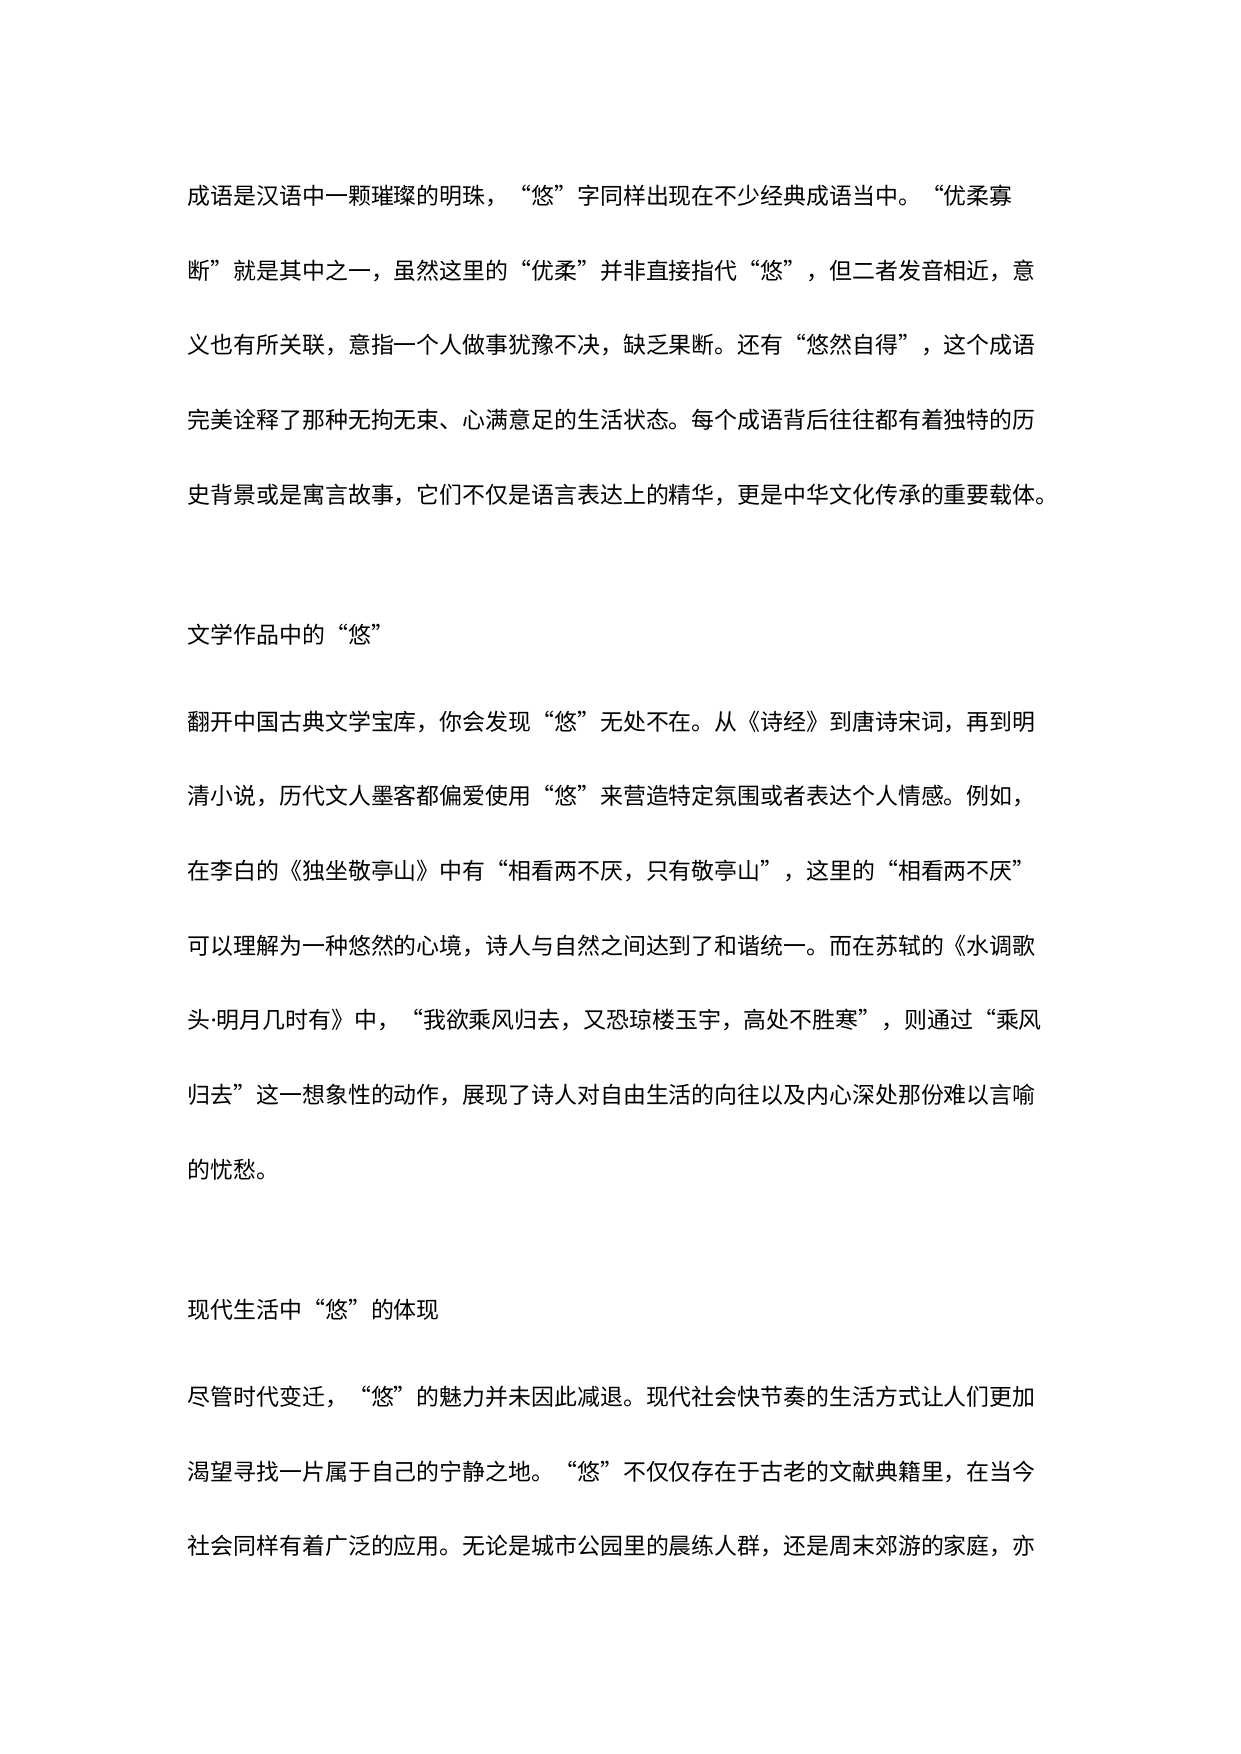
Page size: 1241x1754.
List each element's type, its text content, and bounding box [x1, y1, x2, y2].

text 成语是汉语中一颗璀璨的明珠，“悠”字同样出现在不少经典成语当中。“优柔寡断”就是其中之一，虽然这里的“优柔”并非直接指代“悠”，但二者发音相近，意义也有所关联，意指一个人做事犹豫不决，缺乏果断。还有“悠然自得”，这个成语完美诠释了那种无拘无束、心满意足的生活状态。每个成语背后往往都有着独特的历史背景或是寓言故事，它们不仅是语言表达上的精华，更是中华文化传承的重要载体。 [187, 162, 1053, 526]
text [187, 1363, 1053, 1577]
text 现代生活中“悠”的体现 [187, 1276, 1053, 1341]
text 文学作品中的“悠” [187, 601, 1053, 666]
text 翻开中国古典文学宝库，你会发现“悠”无处不在。从《诗经》到唐诗宋词，再到明清小说，历代文人墨客都偏爱使用“悠”来营造特定氛围或者表达个人情感。例如，在李白的《独坐敬亭山》中有“相看两不厌，只有敬亭山”，这里的“相看两不厌”可以理解为一种悠然的心境，诗人与自然之间达到了和谐统一。而在苏轼的《水调歌头·明月几时有》中，“我欲乘风归去，又恐琼楼玉宇，高处不胜寒”，则通过“乘风归去”这一想象性的动作，展现了诗人对自由生活的向往以及内心深处那份难以言喻的忧愁。 [187, 688, 1053, 1201]
